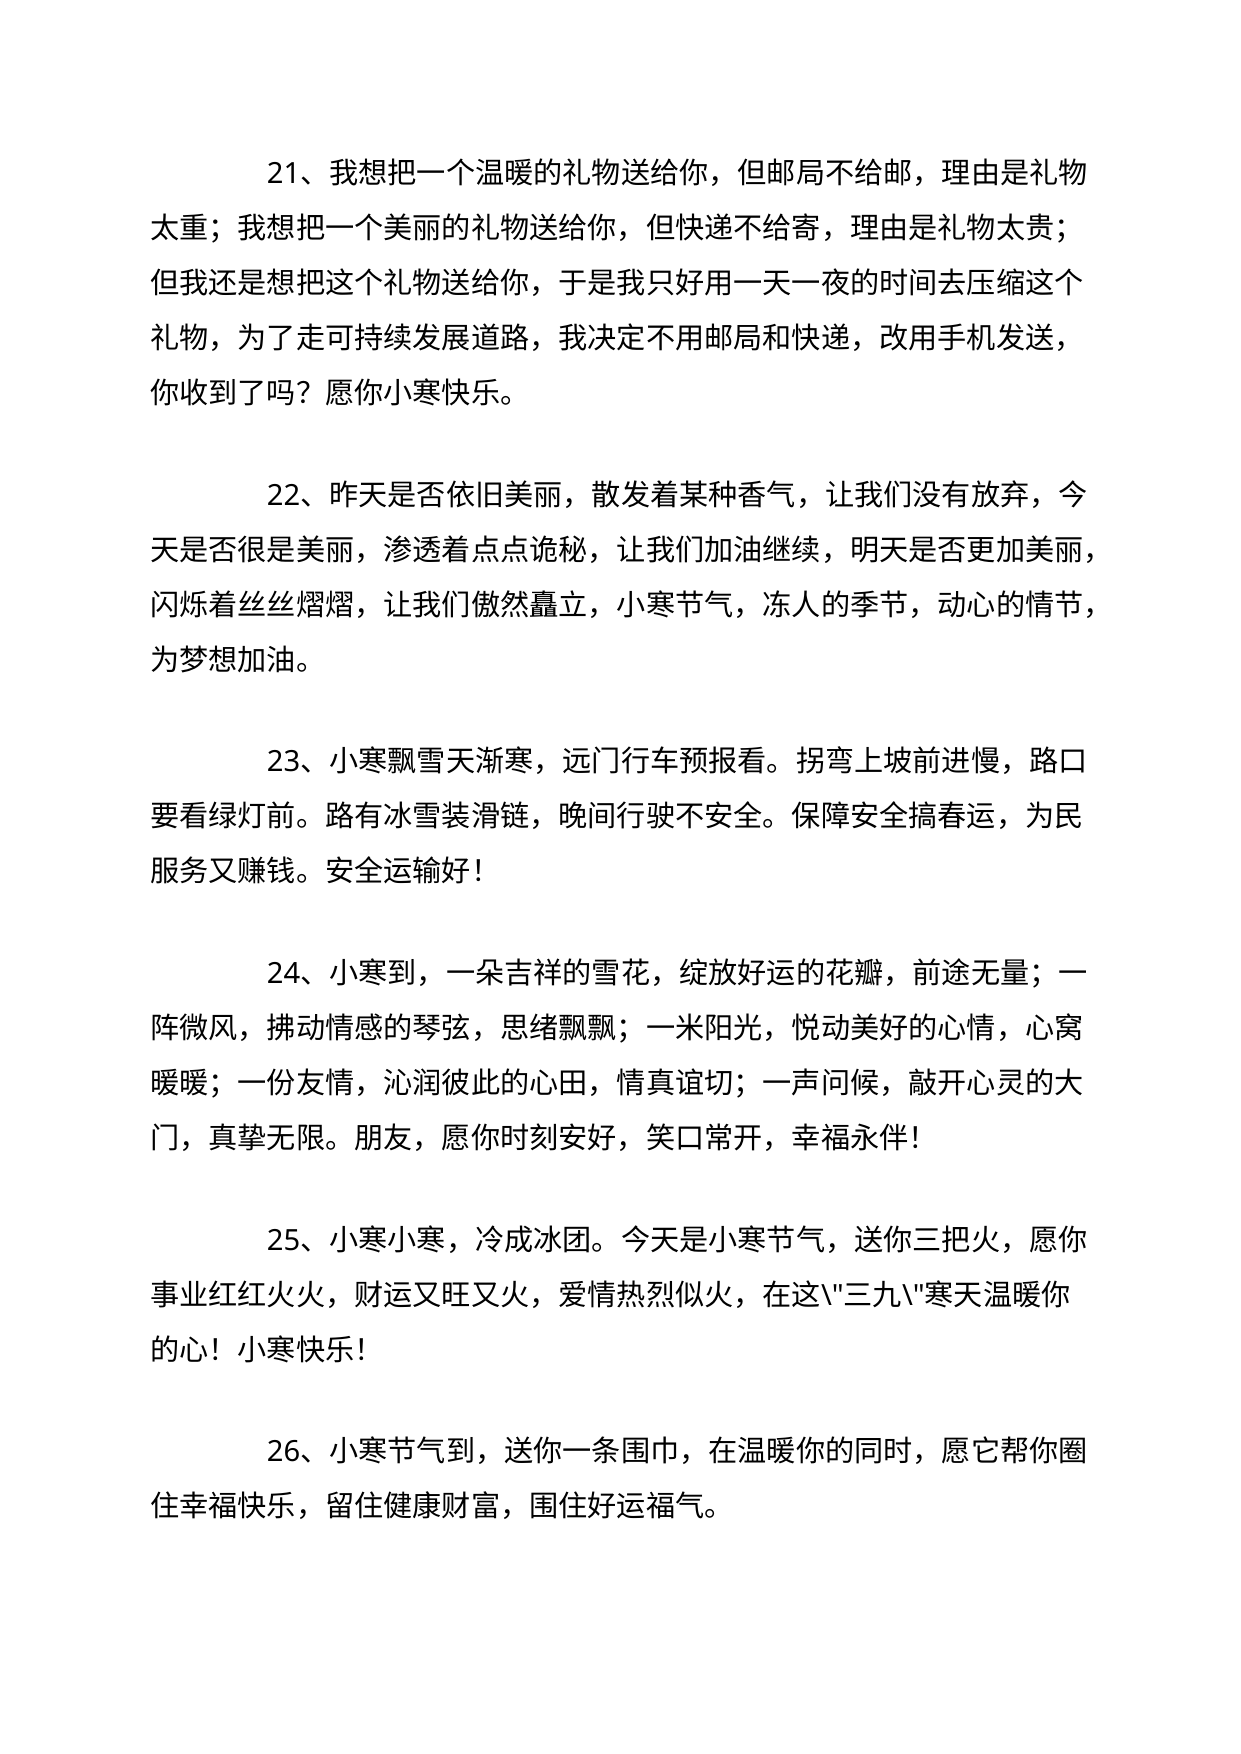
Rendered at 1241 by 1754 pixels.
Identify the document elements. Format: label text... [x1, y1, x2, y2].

text 25、小寒小寒，冷成冰团。今天是小寒节气，送你三把火，愿你事业红红火火，财运又旺又火，爱情热烈似火，在这\"三九\"寒天温暖你的心！小寒快乐！ [150, 1216, 1090, 1368]
text 23、小寒飘雪天渐寒，远门行车预报看。拐弯上坡前进慢，路口要看绿灯前。路有冰雪装滑链，晚间行驶不安全。保障安全搞春运，为民服务又赚钱。安全运输好！ [150, 738, 1090, 890]
text 26、小寒节气到，送你一条围巾，在温暖你的同时，愿它帮你圈住幸福快乐，留住健康财富，围住好运福气。 [150, 1428, 1090, 1525]
text 21、我想把一个温暖的礼物送给你，但邮局不给邮，理由是礼物太重；我想把一个美丽的礼物送给你，但快递不给寄，理由是礼物太贵；但我还是想把这个礼物送给你，于是我只好用一天一夜的时间去压缩这个礼物，为了走可持续发展道路，我决定不用邮局和快递，改用手机发送，你收到了吗？愿你小寒快乐。 [150, 150, 1090, 412]
text 22、昨天是否依旧美丽，散发着某种香气，让我们没有放弃，今天是否很是美丽，渗透着点点诡秘，让我们加油继续，明天是否更加美丽，闪烁着丝丝熠熠，让我们傲然矗立，小寒节气，冻人的季节，动心的情节，为梦想加油。 [150, 471, 1090, 678]
text 24、小寒到，一朵吉祥的雪花，绽放好运的花瓣，前途无量；一阵微风，拂动情感的琴弦，思绪飘飘；一米阳光，悦动美好的心情，心窝暖暖；一份友情，沁润彼此的心田，情真谊切；一声问候，敲开心灵的大门，真挚无限。朋友，愿你时刻安好，笑口常开，幸福永伴！ [150, 950, 1090, 1157]
